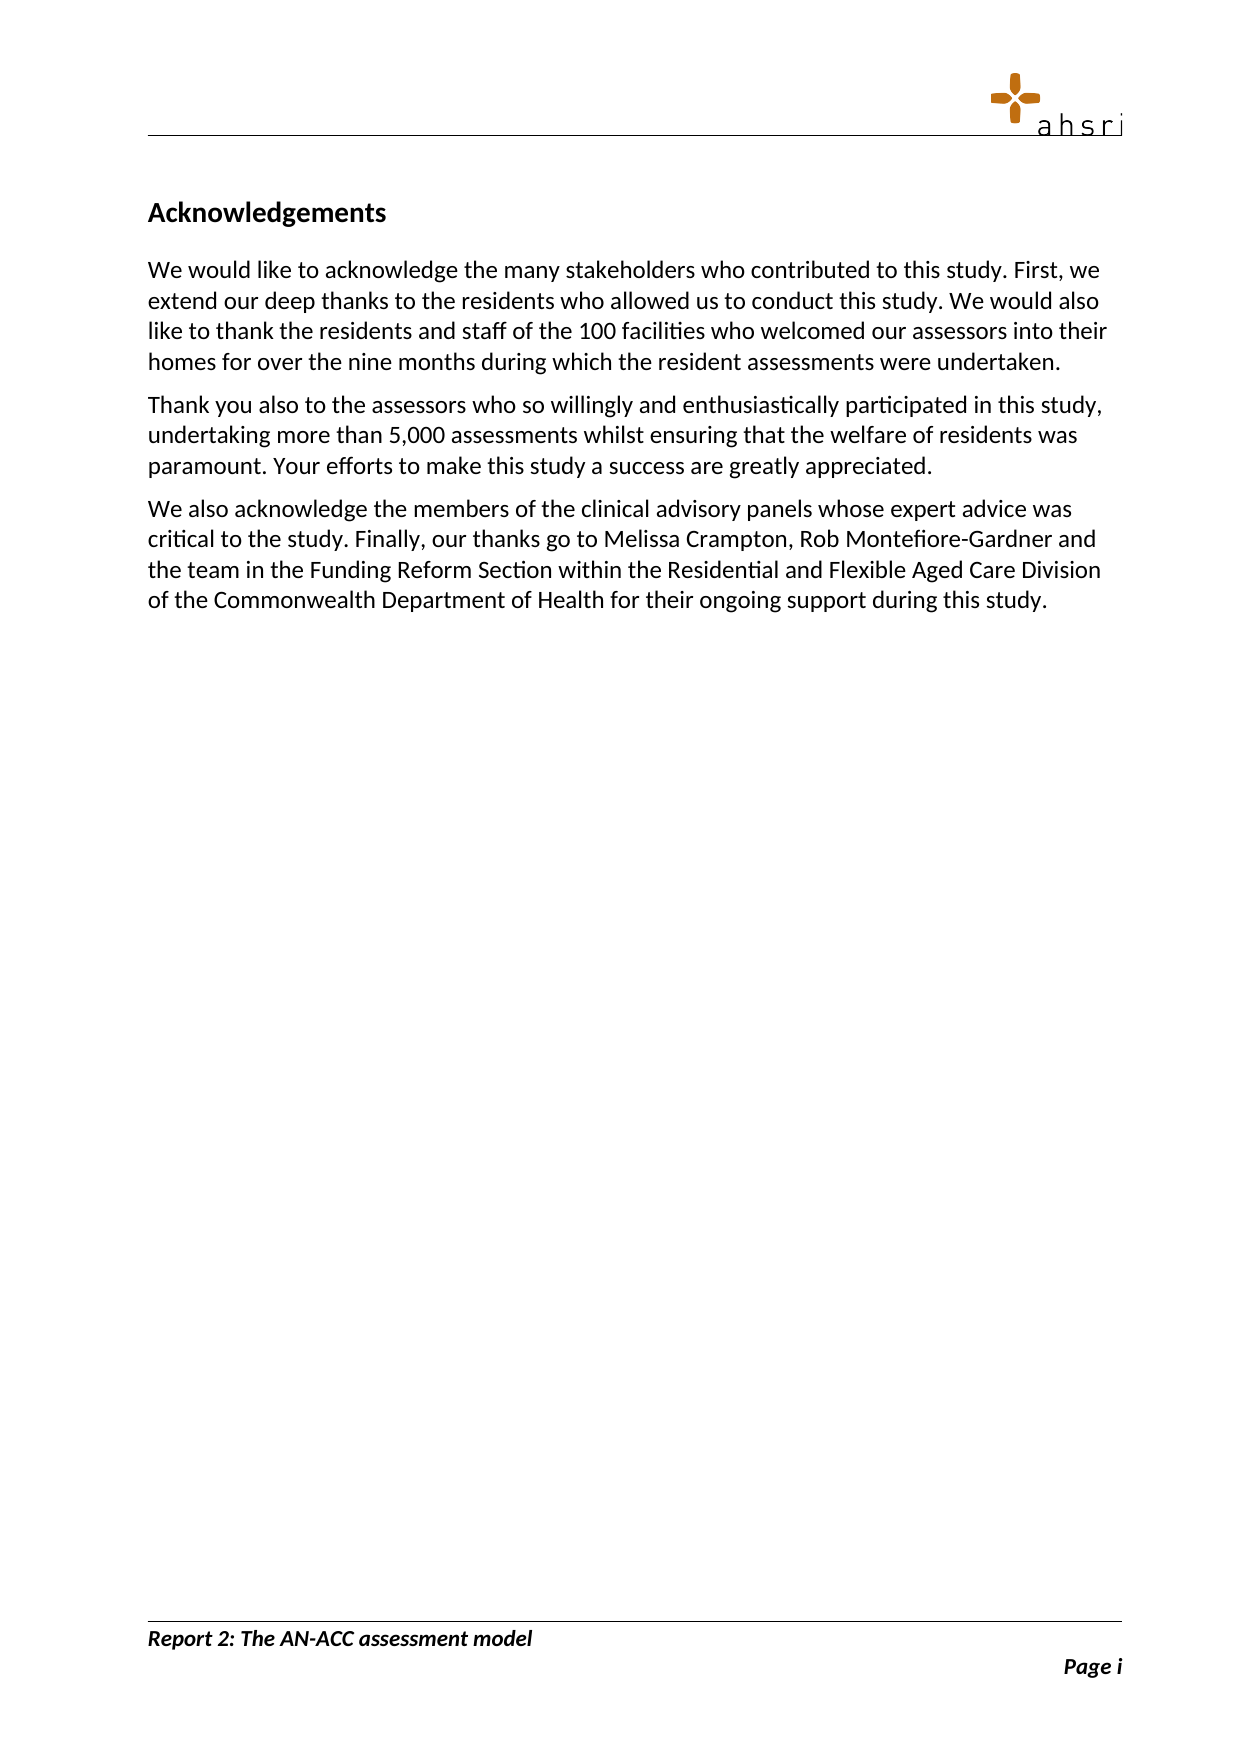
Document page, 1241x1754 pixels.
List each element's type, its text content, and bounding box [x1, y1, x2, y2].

picture [991, 73, 1123, 136]
text We also acknowledge the members of the clinical advisory panels whose expert advice was critical to the study. Finally, our thanks go to Melissa Crampton, Rob Montefiore-Gardner and the team in the Funding Reform Section within the Residential and Flexible Aged Care Division of the Commonwealth Department of Health for their ongoing support during this study. [148, 493, 1122, 615]
text We would like to acknowledge the many stakeholders who contributed to this study. First, we extend our deep thanks to the residents who allowed us to conduct this study. We would also like to thank the residents and staff of the 100 facilities who welcomed our assessors into their homes for over the nine months during which the resident assessments were undertaken. [148, 254, 1122, 377]
subtitle Acknowledgements [148, 194, 1122, 229]
text Thank you also to the assessors who so willingly and enthusiastically participated in this study, undertaking more than 5,000 assessments whilst ensuring that the welfare of residents was paramount. Your efforts to make this study a success are greatly appreciated. [148, 389, 1122, 481]
